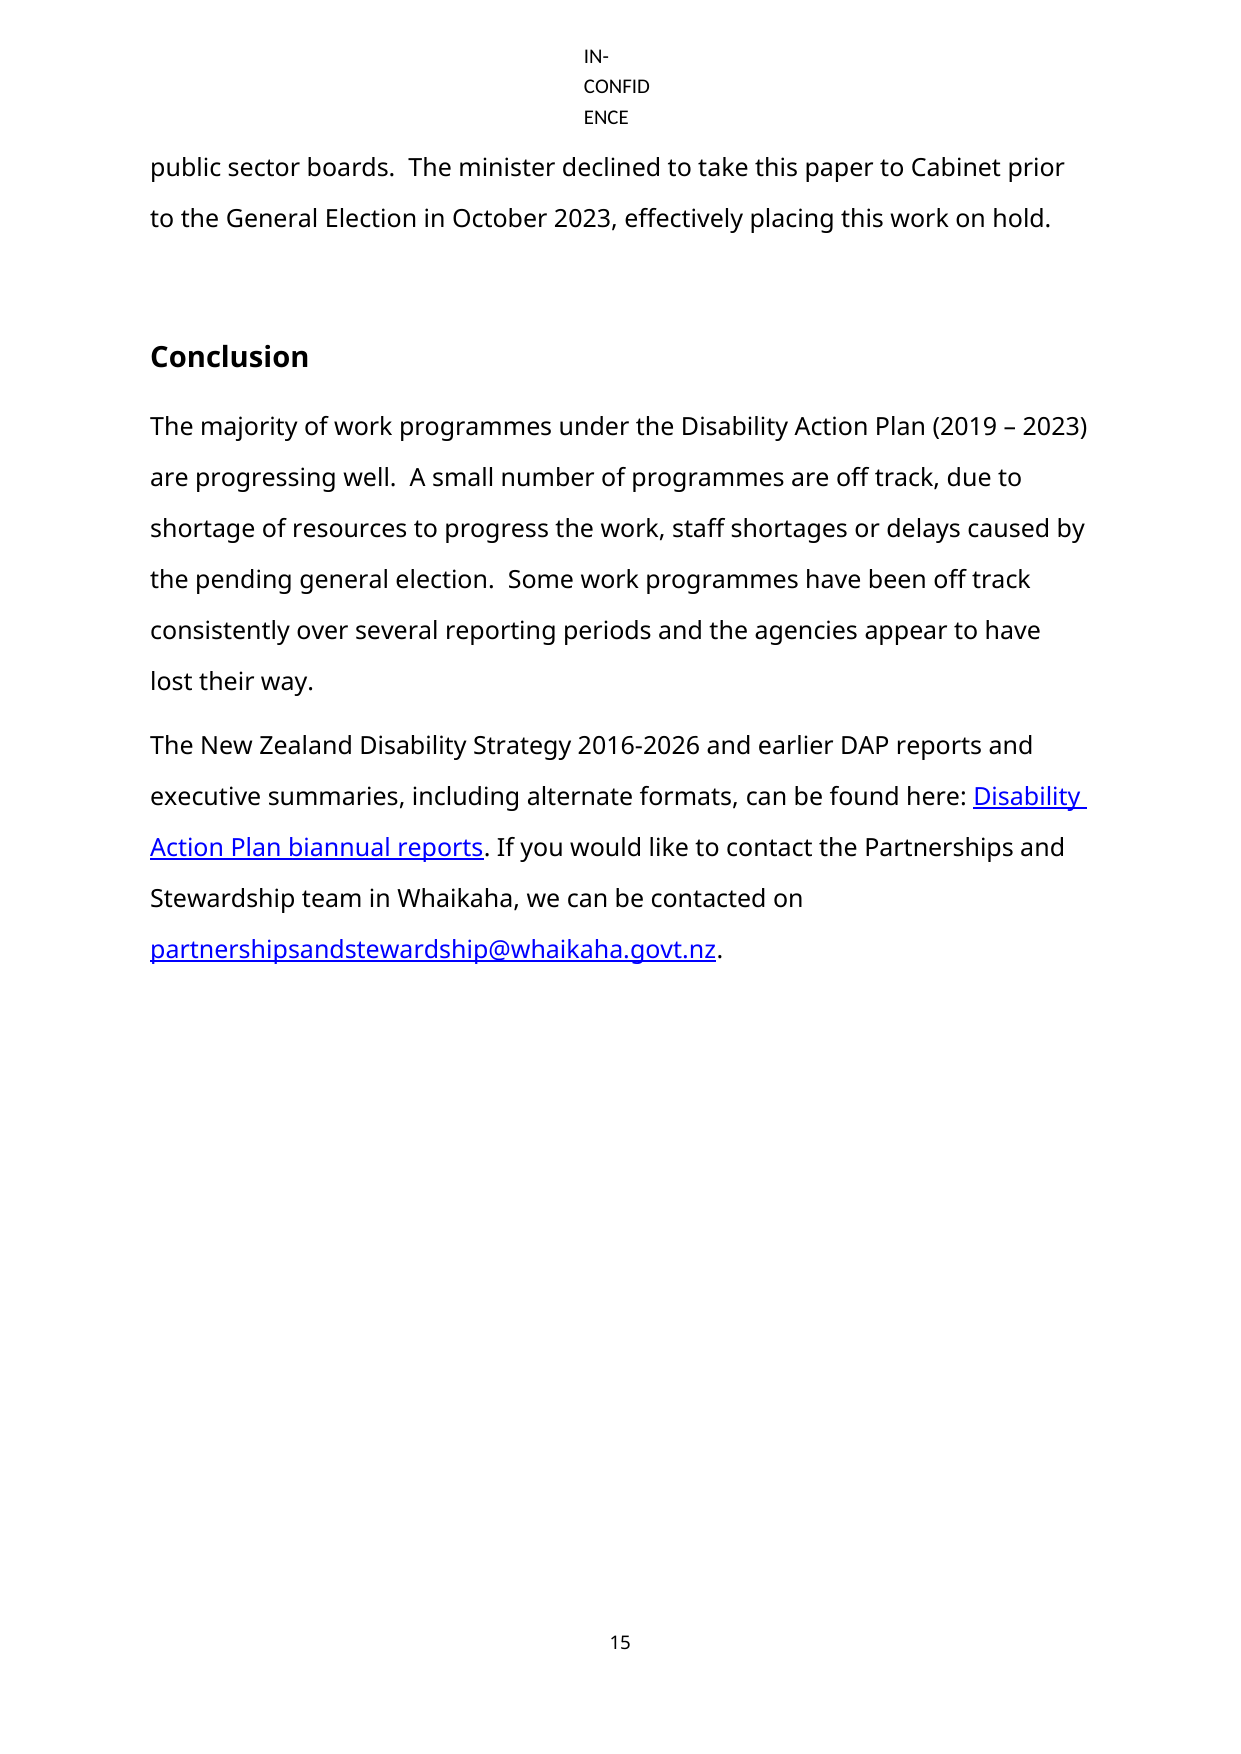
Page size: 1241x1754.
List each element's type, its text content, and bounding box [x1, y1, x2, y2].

subtitle Conclusion [150, 337, 1090, 376]
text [150, 150, 1090, 235]
text The New Zealand Disability Strategy 2016-2026 and earlier DAP reports and executive summaries, including alternate formats, can be found here: Disability Action Plan biannual reports. If you would like to contact the Partnerships and Stewardship team in Whaikaha, we can be contacted on partnershipsandstewardship@whaikaha.govt.nz. [150, 727, 1090, 966]
text The majority of work programmes under the Disability Action Plan (2019 – 2023) are progressing well. A small number of programmes are off track, due to shortage of resources to progress the work, staff shortages or delays caused by the pending general election. Some work programmes have been off track consistently over several reporting periods and the agencies appear to have lost their way. [150, 408, 1090, 698]
